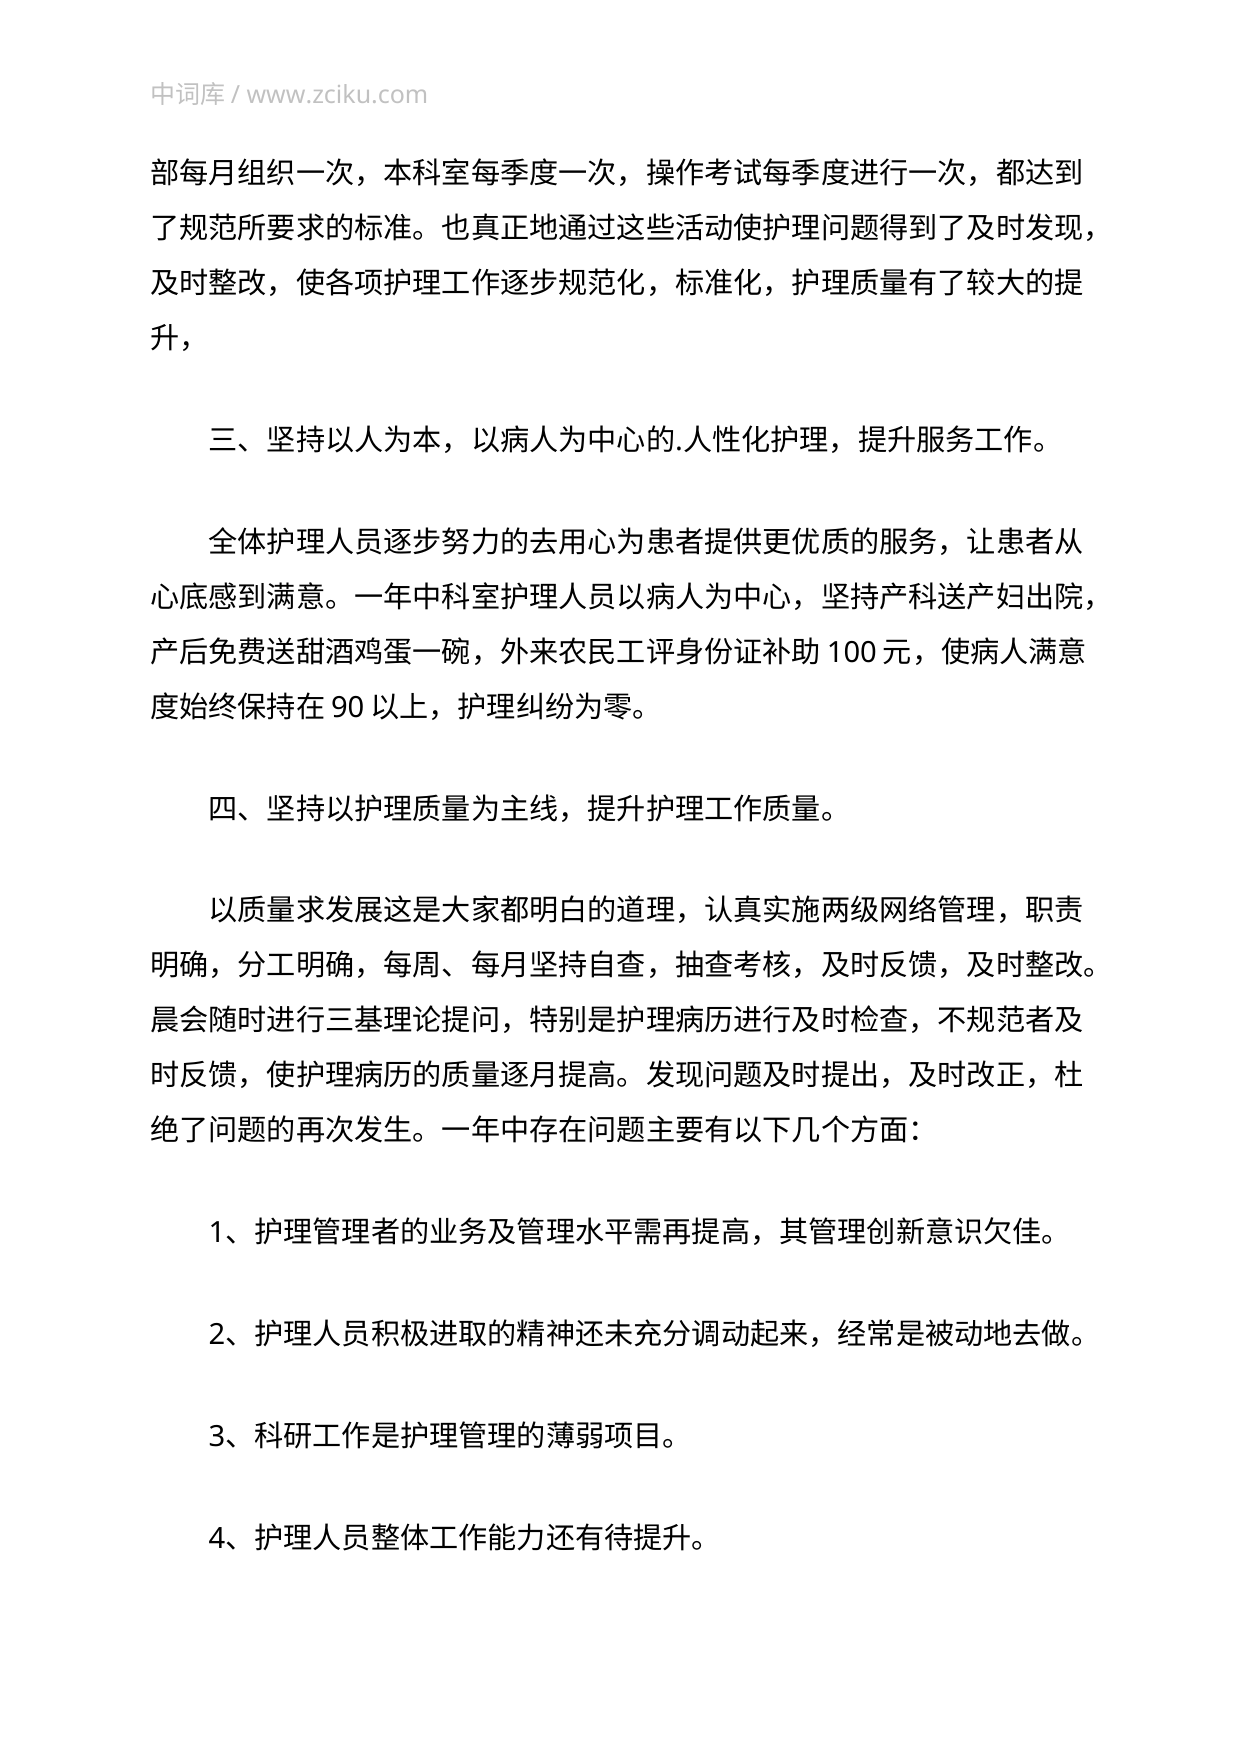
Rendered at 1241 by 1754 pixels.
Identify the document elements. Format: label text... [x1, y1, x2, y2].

text 三、坚持以人为本，以病人为中心的.人性化护理，提升服务工作。 [150, 416, 1090, 459]
text 1、护理管理者的业务及管理水平需再提高，其管理创新意识欠佳。 [150, 1208, 1090, 1251]
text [150, 150, 1090, 357]
text 四、坚持以护理质量为主线，提升护理工作质量。 [150, 785, 1090, 827]
text 2、护理人员积极进取的精神还未充分调动起来，经常是被动地去做。 [150, 1310, 1090, 1353]
text 4、护理人员整体工作能力还有待提升。 [150, 1514, 1090, 1557]
text 以质量求发展这是大家都明白的道理，认真实施两级网络管理，职责明确，分工明确，每周、每月坚持自查，抽查考核，及时反馈，及时整改。晨会随时进行三基理论提问，特别是护理病历进行及时检查，不规范者及时反馈，使护理病历的质量逐月提高。发现问题及时提出，及时改正，杜绝了问题的再次发生。一年中存在问题主要有以下几个方面： [150, 887, 1090, 1149]
text 3、科研工作是护理管理的薄弱项目。 [150, 1412, 1090, 1455]
text 全体护理人员逐步努力的去用心为患者提供更优质的服务，让患者从心底感到满意。一年中科室护理人员以病人为中心，坚持产科送产妇出院，产后免费送甜酒鸡蛋一碗，外来农民工评身份证补助100元，使病人满意度始终保持在90以上，护理纠纷为零。 [150, 518, 1090, 726]
